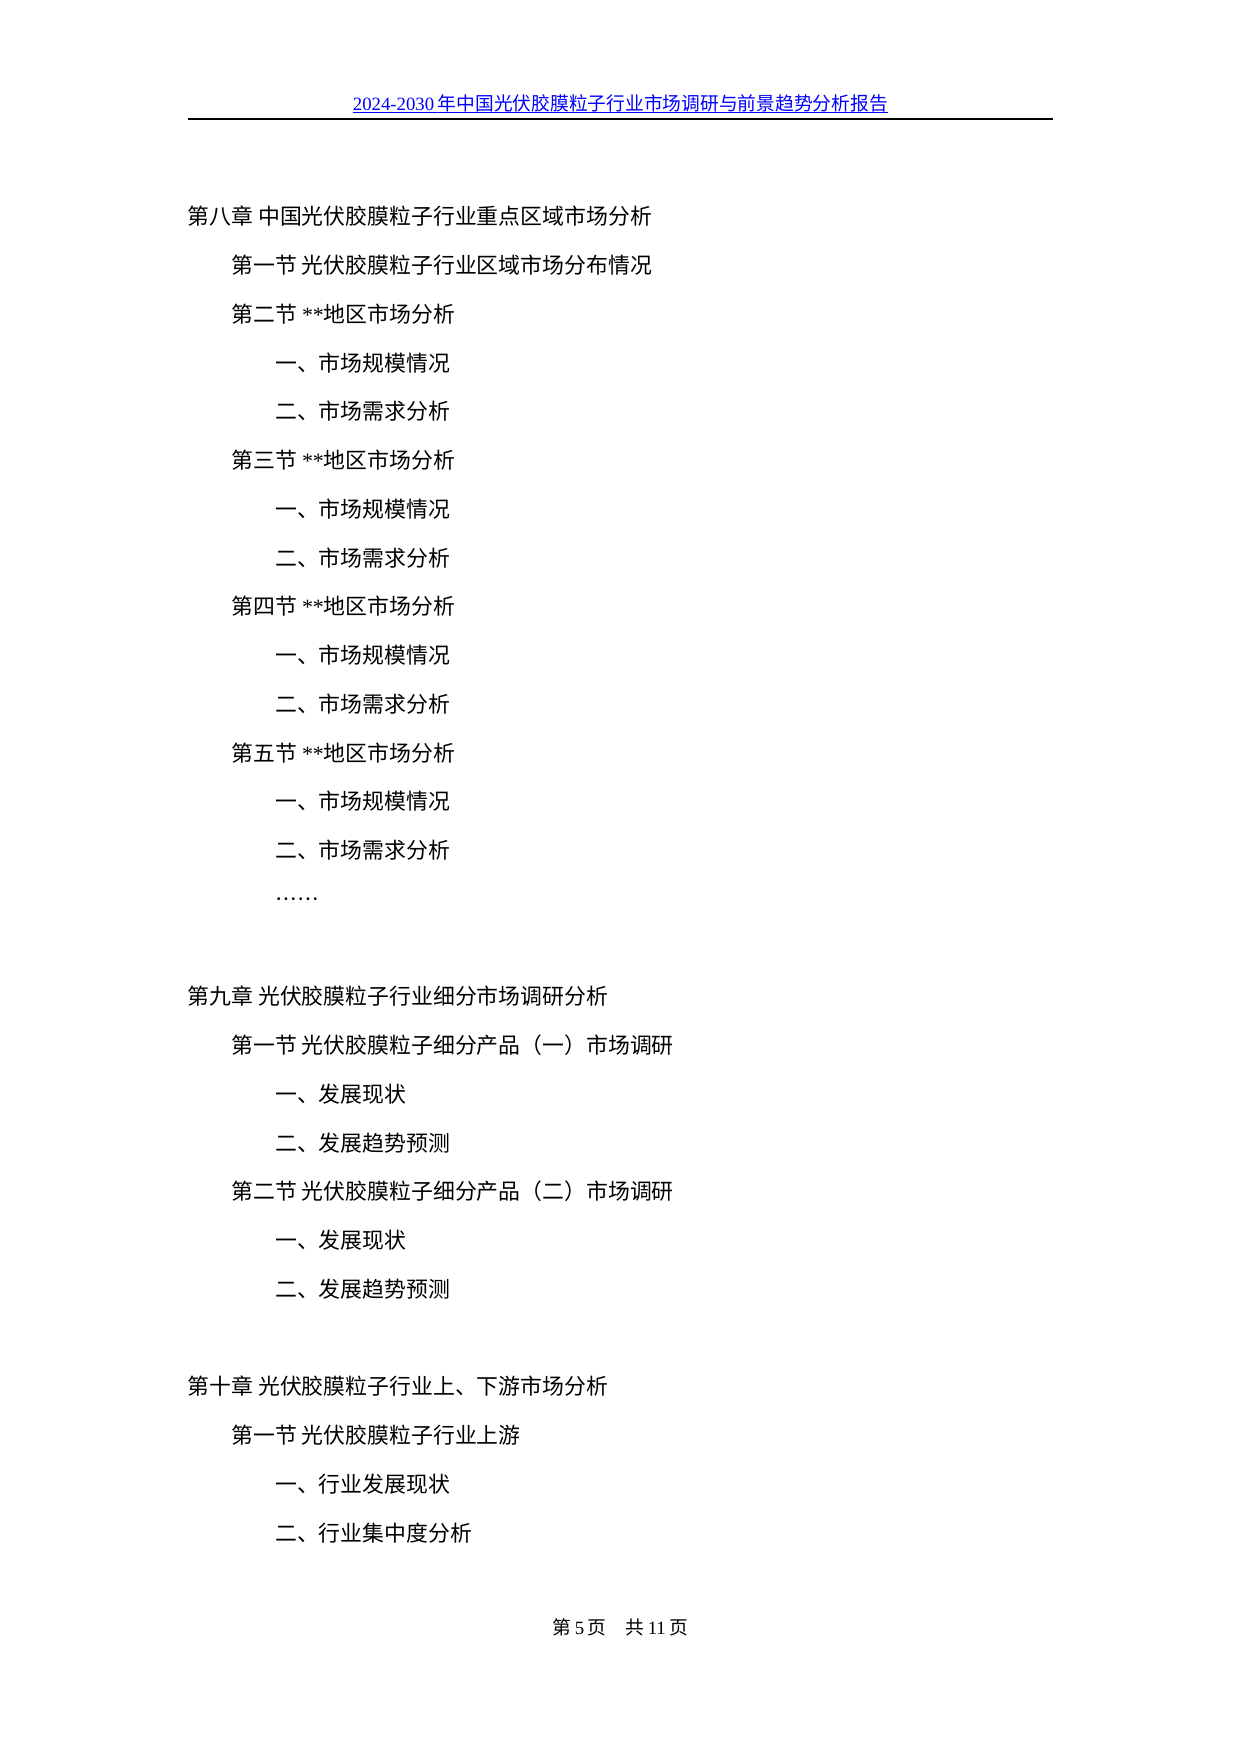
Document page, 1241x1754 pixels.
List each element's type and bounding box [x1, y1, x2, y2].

text [187, 150, 1053, 1548]
